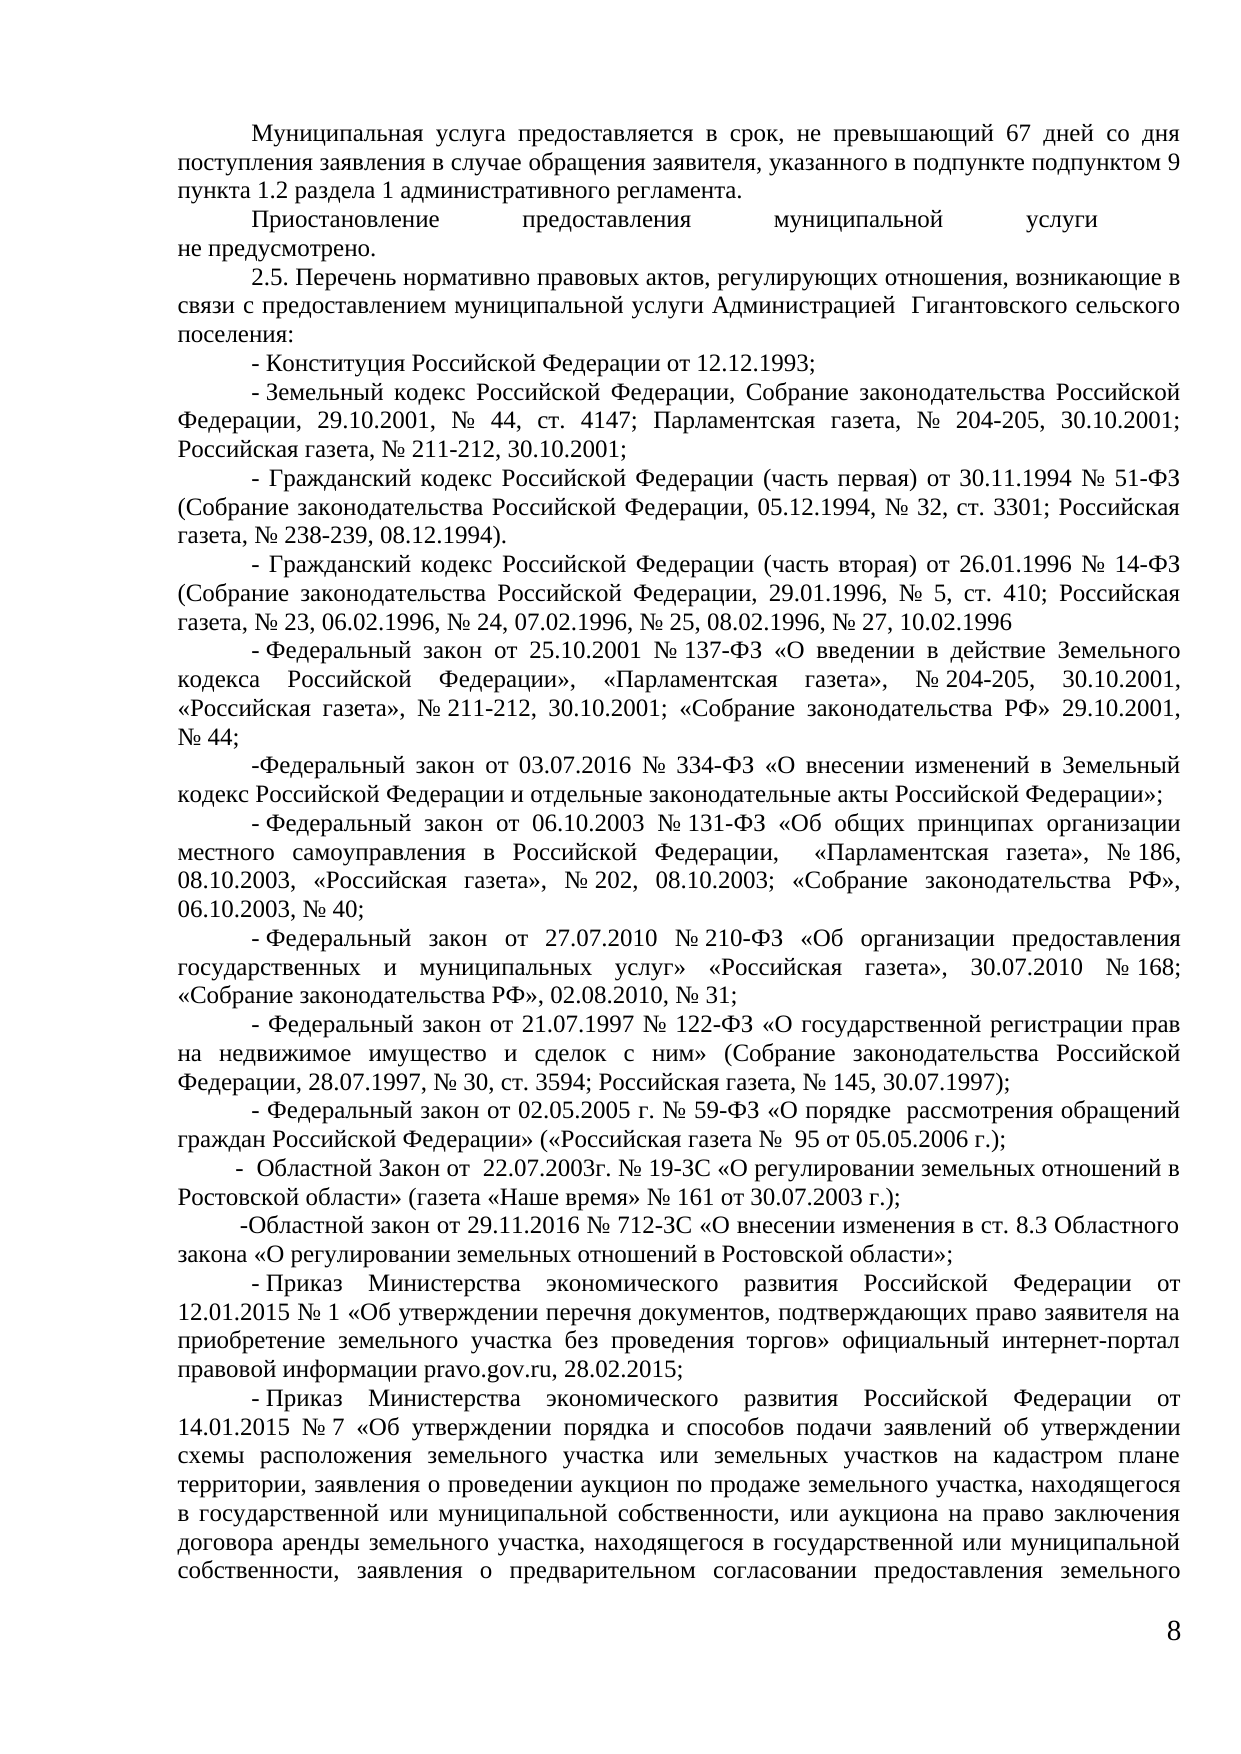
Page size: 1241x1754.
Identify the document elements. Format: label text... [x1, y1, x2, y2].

text Приостановление предоставления муниципальной услуги не предусмотрено. [177, 204, 1181, 262]
text - Федеральный закон от 21.07.1997 № 122-ФЗ «О государственной регистрации прав на недвижимое имущество и сделок с ним» (Собрание законодательства Российской Федерации, 28.07.1997, № 30, ст. 3594; Российская газета, № 145, 30.07.1997); [177, 1009, 1181, 1096]
text - Гражданский кодекс Российской Федерации (часть первая) от 30.11.1994 № 51-ФЗ (Собрание законодательства Российской Федерации, 05.12.1994, № 32, ст. 3301; Российская газета, № 238-239, 08.12.1994). [177, 463, 1181, 549]
text -Областной закон от 29.11.2016 № 712-ЗС «О внесении изменения в ст. 8.3 Областного закона «О регулировании земельных отношений в Ростовской области»; [177, 1211, 1181, 1268]
text Муниципальная услуга предоставляется в срок, не превышающий 67 дней со дня поступления заявления в случае обращения заявителя, указанного в подпункте подпунктом 9 пункта 1.2 раздела 1 административного регламента. [177, 118, 1181, 204]
text - Областной Закон от 22.07.2003г. № 19-ЗС «О регулировании земельных отношений в Ростовской области» (газета «Наше время» № 161 от 30.07.2003 г.); [177, 1153, 1181, 1211]
text - Федеральный закон от 27.07.2010 № 210-ФЗ «Об организации предоставления государственных и муниципальных услуг» «Российская газета», 30.07.2010 № 168; «Собрание законодательства РФ», 02.08.2010, № 31; [177, 923, 1181, 1009]
text - Федеральный закон от 06.10.2003 № 131-ФЗ «Об общих принципах организации местного самоуправления в Российской Федерации, «Парламентская газета», № 186, 08.10.2003, «Российская газета», № 202, 08.10.2003; «Собрание законодательства РФ», 06.10.2003, № 40; [177, 808, 1181, 923]
text - Конституция Российской Федерации от 12.12.1993; [177, 348, 1181, 377]
text - Приказ Министерства экономического развития Российской Федерации от 12.01.2015 № 1 «Об утверждении перечня документов, подтверждающих право заявителя на приобретение земельного участка без проведения торгов» официальный интернет-портал правовой информации pravo.gov.ru, 28.02.2015; [177, 1268, 1181, 1383]
text - Федеральный закон от 25.10.2001 № 137-ФЗ «О введении в действие Земельного кодекса Российской Федерации», «Парламентская газета», № 204-205, 30.10.2001, «Российская газета», № 211-212, 30.10.2001; «Собрание законодательства РФ» 29.10.2001, № 44; [177, 636, 1181, 751]
text - Земельный кодекс Российской Федерации, Собрание законодательства Российской Федерации, 29.10.2001, № 44, ст. 4147; Парламентская газета, № 204-205, 30.10.2001; Российская газета, № 211-212, 30.10.2001; [177, 377, 1181, 463]
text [177, 1383, 1181, 1584]
text -Федеральный закон от 03.07.2016 № 334-ФЗ «О внесении изменений в Земельный кодекс Российской Федерации и отдельные законодательные акты Российской Федерации»; [177, 751, 1181, 808]
text - Гражданский кодекс Российской Федерации (часть вторая) от 26.01.1996 № 14-ФЗ (Собрание законодательства Российской Федерации, 29.01.1996, № 5, ст. 410; Российская газета, № 23, 06.02.1996, № 24, 07.02.1996, № 25, 08.02.1996, № 27, 10.02.1996 [177, 549, 1181, 636]
text 2.5. Перечень нормативно правовых актов, регулирующих отношения, возникающие в связи с предоставлением муниципальной услуги Администрацией Гигантовского сельского поселения: [177, 262, 1181, 348]
text - Федеральный закон от 02.05.2005 г. № 59-ФЗ «О порядке рассмотрения обращений граждан Российской Федерации» («Российская газета № 95 от 05.05.2006 г.); [177, 1096, 1181, 1153]
